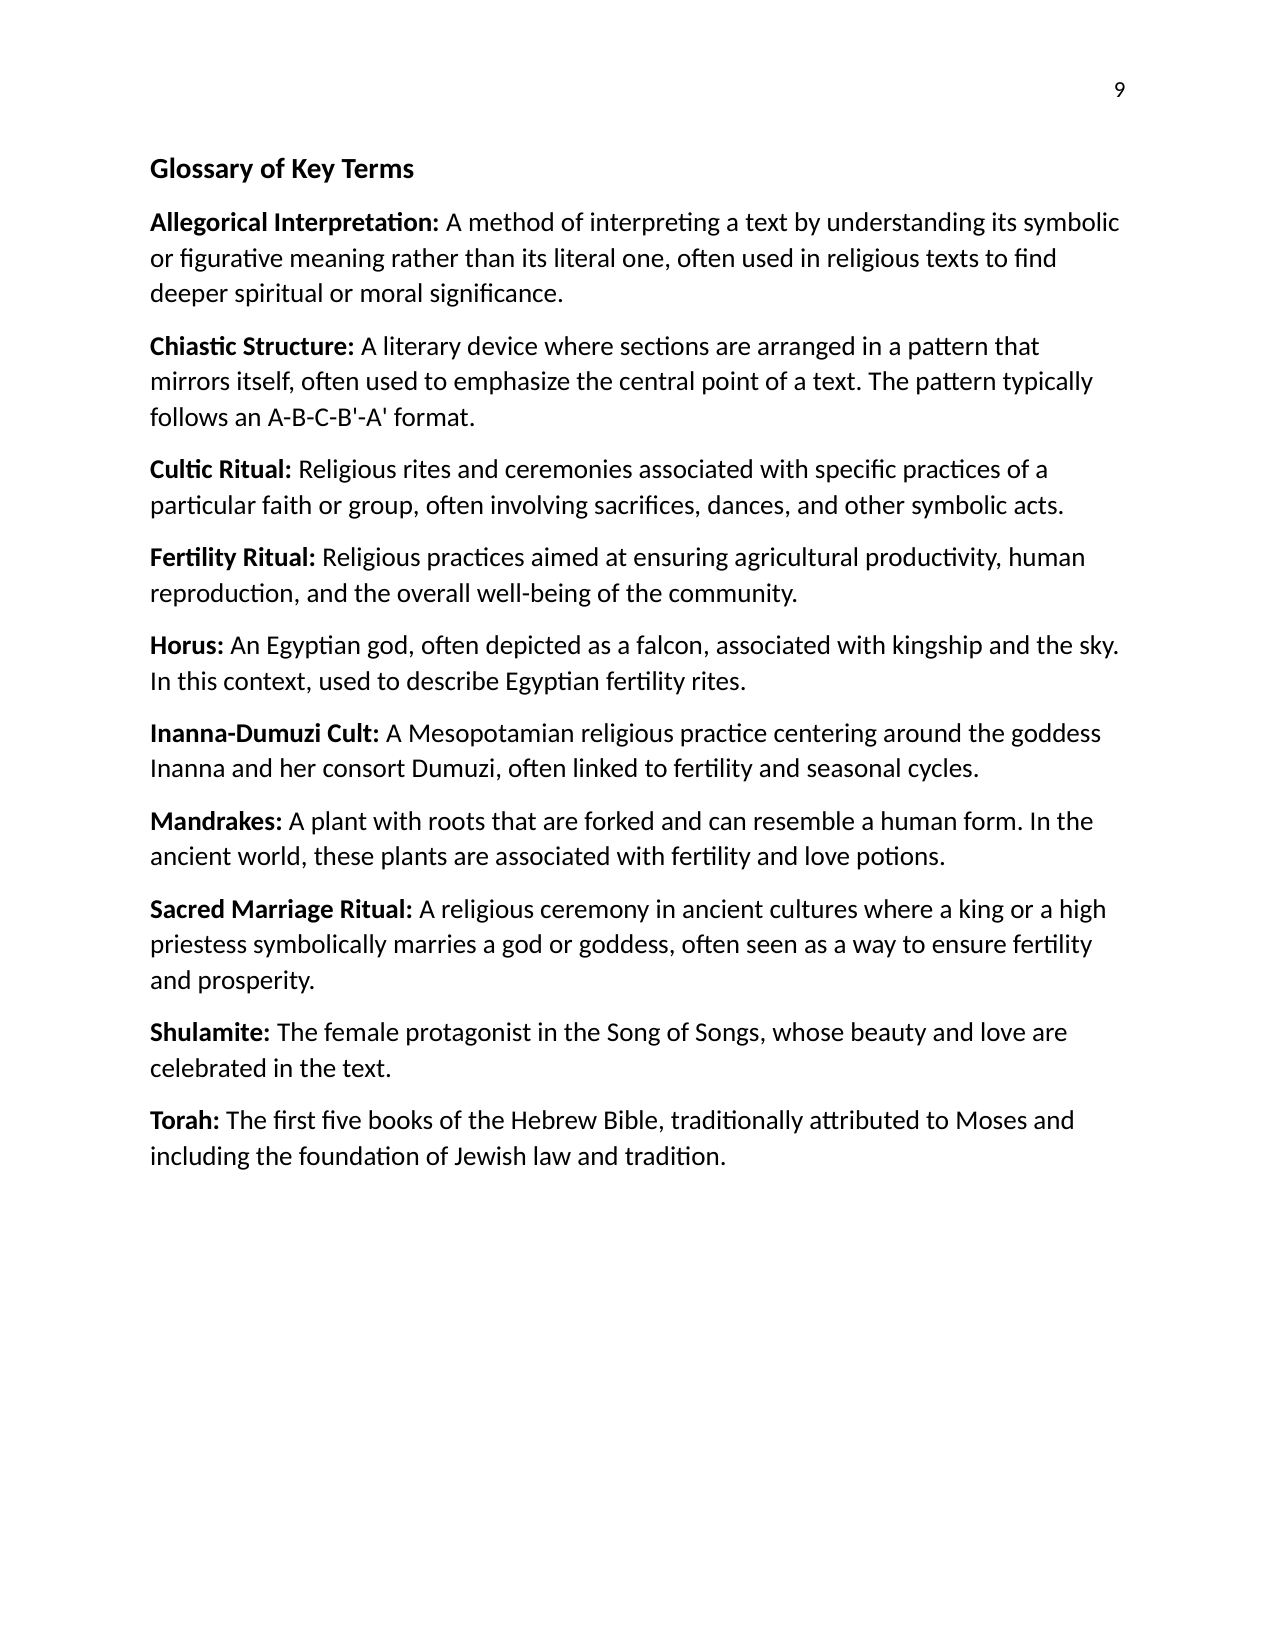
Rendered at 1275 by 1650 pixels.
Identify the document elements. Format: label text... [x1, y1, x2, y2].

text Torah: The first five books of the Hebrew Bible, traditionally attributed to Moses and including the foundation of Jewish law and tradition. [150, 1103, 1125, 1172]
text Horus: An Egyptian god, often depicted as a falcon, associated with kingship and the sky. In this context, used to describe Egyptian fertility rites. [150, 628, 1125, 697]
text Allegorical Interpretation: A method of interpreting a text by understanding its symbolic or figurative meaning rather than its literal one, often used in religious texts to find deeper spiritual or moral significance. [150, 205, 1125, 309]
text Glossary of Key Terms [150, 150, 1125, 186]
text Sacred Marriage Ritual: A religious ceremony in ancient cultures where a king or a high priestess symbolically marries a god or goddess, often seen as a way to ensure fertility and prosperity. [150, 892, 1125, 996]
text Inanna-Dumuzi Cult: A Mesopotamian religious practice centering around the goddess Inanna and her consort Dumuzi, often linked to fertility and seasonal cycles. [150, 716, 1125, 784]
text Chiastic Structure: A literary device where sections are arranged in a pattern that mirrors itself, often used to emphasize the central point of a text. The pattern typically follows an A-B-C-B'-A' format. [150, 329, 1125, 433]
text Cultic Ritual: Religious rites and ceremonies associated with specific practices of a particular faith or group, often involving sacrifices, dances, and other symbolic acts. [150, 452, 1125, 521]
text Fertility Ritual: Religious practices aimed at ensuring agricultural productivity, human reproduction, and the overall well-being of the community. [150, 540, 1125, 609]
text Shulamite: The female protagonist in the Song of Songs, whose beauty and love are celebrated in the text. [150, 1015, 1125, 1084]
text Mandrakes: A plant with roots that are forked and can resemble a human form. In the ancient world, these plants are associated with fertility and love potions. [150, 804, 1125, 872]
